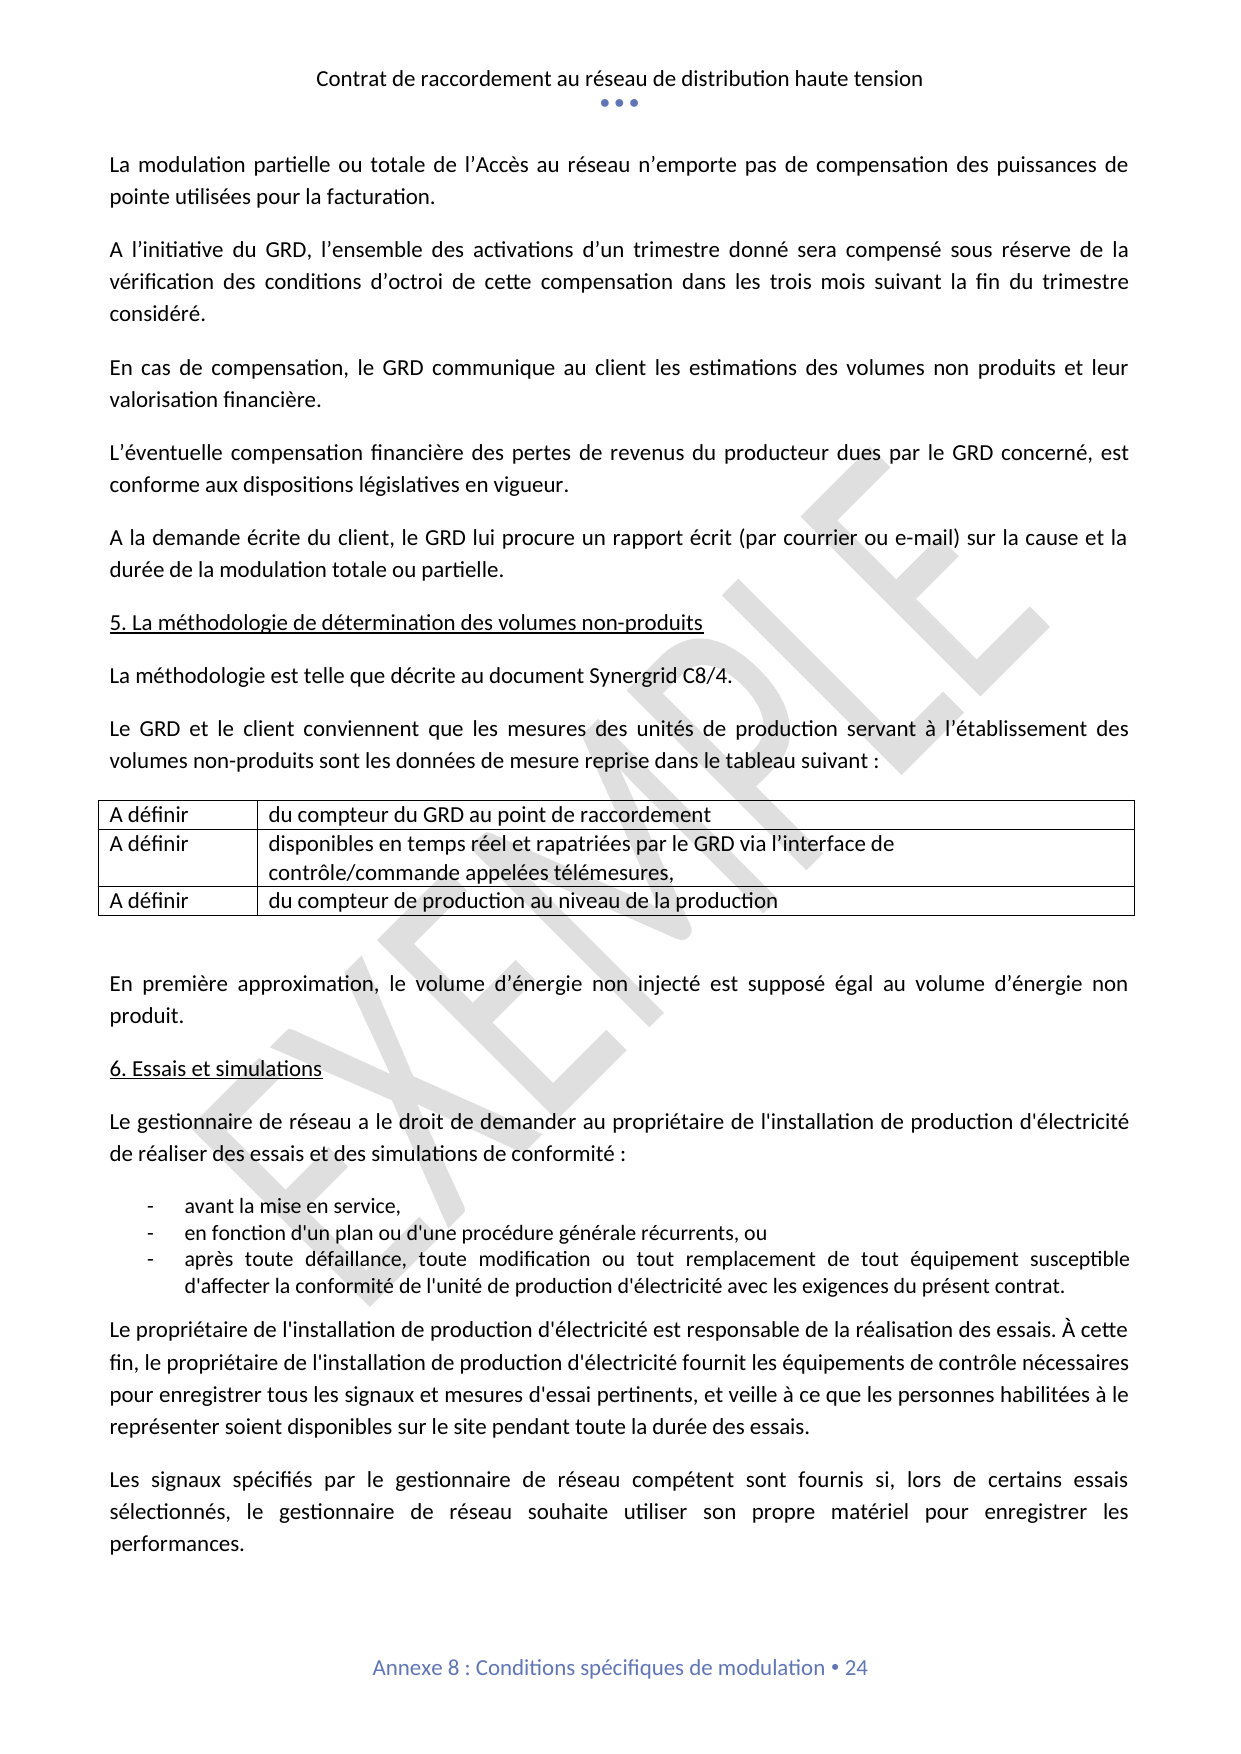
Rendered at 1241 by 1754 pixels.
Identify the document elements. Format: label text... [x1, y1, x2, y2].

text Le GRD et le client conviennent que les mesures des unités de production servant à l’établissement des volumes non-produits sont les données de mesure reprise dans le tableau suivant : [109, 714, 1131, 774]
text La modulation partielle ou totale de l’Accès au réseau n’emporte pas de compensation des puissances de pointe utilisées pour la facturation. [109, 150, 1131, 210]
list en fonction d'un plan ou d'une procédure générale récurrents, ou [147, 1219, 1131, 1246]
text A l’initiative du GRD, l’ensemble des activations d’un trimestre donné sera compensé sous réserve de la vérification des conditions d’octroi de cette compensation dans les trois mois suivant la fin du trimestre considéré. [109, 235, 1131, 328]
text La méthodologie est telle que décrite au document Synergrid C8/4. [109, 661, 1131, 689]
text A la demande écrite du client, le GRD lui procure un rapport écrit (par courrier ou e-mail) sur la cause et la durée de la modulation totale ou partielle. [109, 523, 1131, 583]
text 5. La méthodologie de détermination des volumes non-produits [109, 608, 1131, 636]
text En première approximation, le volume d’énergie non injecté est supposé égal au volume d’énergie non produit. [109, 969, 1131, 1029]
table_header A définir [99, 801, 257, 828]
text 6. Essais et simulations [109, 1054, 1131, 1082]
text Les signaux spécifiés par le gestionnaire de réseau compétent sont fournis si, lors de certains essais sélectionnés, le gestionnaire de réseau souhaite utiliser son propre matériel pour enregistrer les performances. [109, 1465, 1131, 1557]
table_header du compteur du GRD au point de raccordement [258, 801, 1134, 828]
text Le propriétaire de l'installation de production d'électricité est responsable de la réalisation des essais. À cette fin, le propriétaire de l'installation de production d'électricité fournit les équipements de contrôle nécessaires pour enregistrer tous les signaux et mesures d'essai pertinents, et veille à ce que les personnes habilitées à le représenter soient disponibles sur le site pendant toute la durée des essais. [109, 1316, 1131, 1440]
table_cell A définir [99, 830, 257, 886]
table_cell A définir [99, 887, 257, 915]
text En cas de compensation, le GRD communique au client les estimations des volumes non produits et leur valorisation financière. [109, 353, 1131, 413]
list après toute défaillance, toute modification ou tout remplacement de tout équipement susceptible d'affecter la conformité de l'unité de production d'électricité avec les exigences du présent contrat. [147, 1246, 1131, 1299]
list avant la mise en service, [147, 1192, 1131, 1219]
text Le gestionnaire de réseau a le droit de demander au propriétaire de l'installation de production d'électricité de réaliser des essais et des simulations de conformité : [109, 1107, 1131, 1167]
table_cell disponibles en temps réel et rapatriées par le GRD via l’interface de contrôle/commande appelées télémesures, [258, 830, 1134, 886]
table_cell du compteur de production au niveau de la production [258, 887, 1134, 915]
text L’éventuelle compensation financière des pertes de revenus du producteur dues par le GRD concerné, est conforme aux dispositions législatives en vigueur. [109, 438, 1131, 498]
